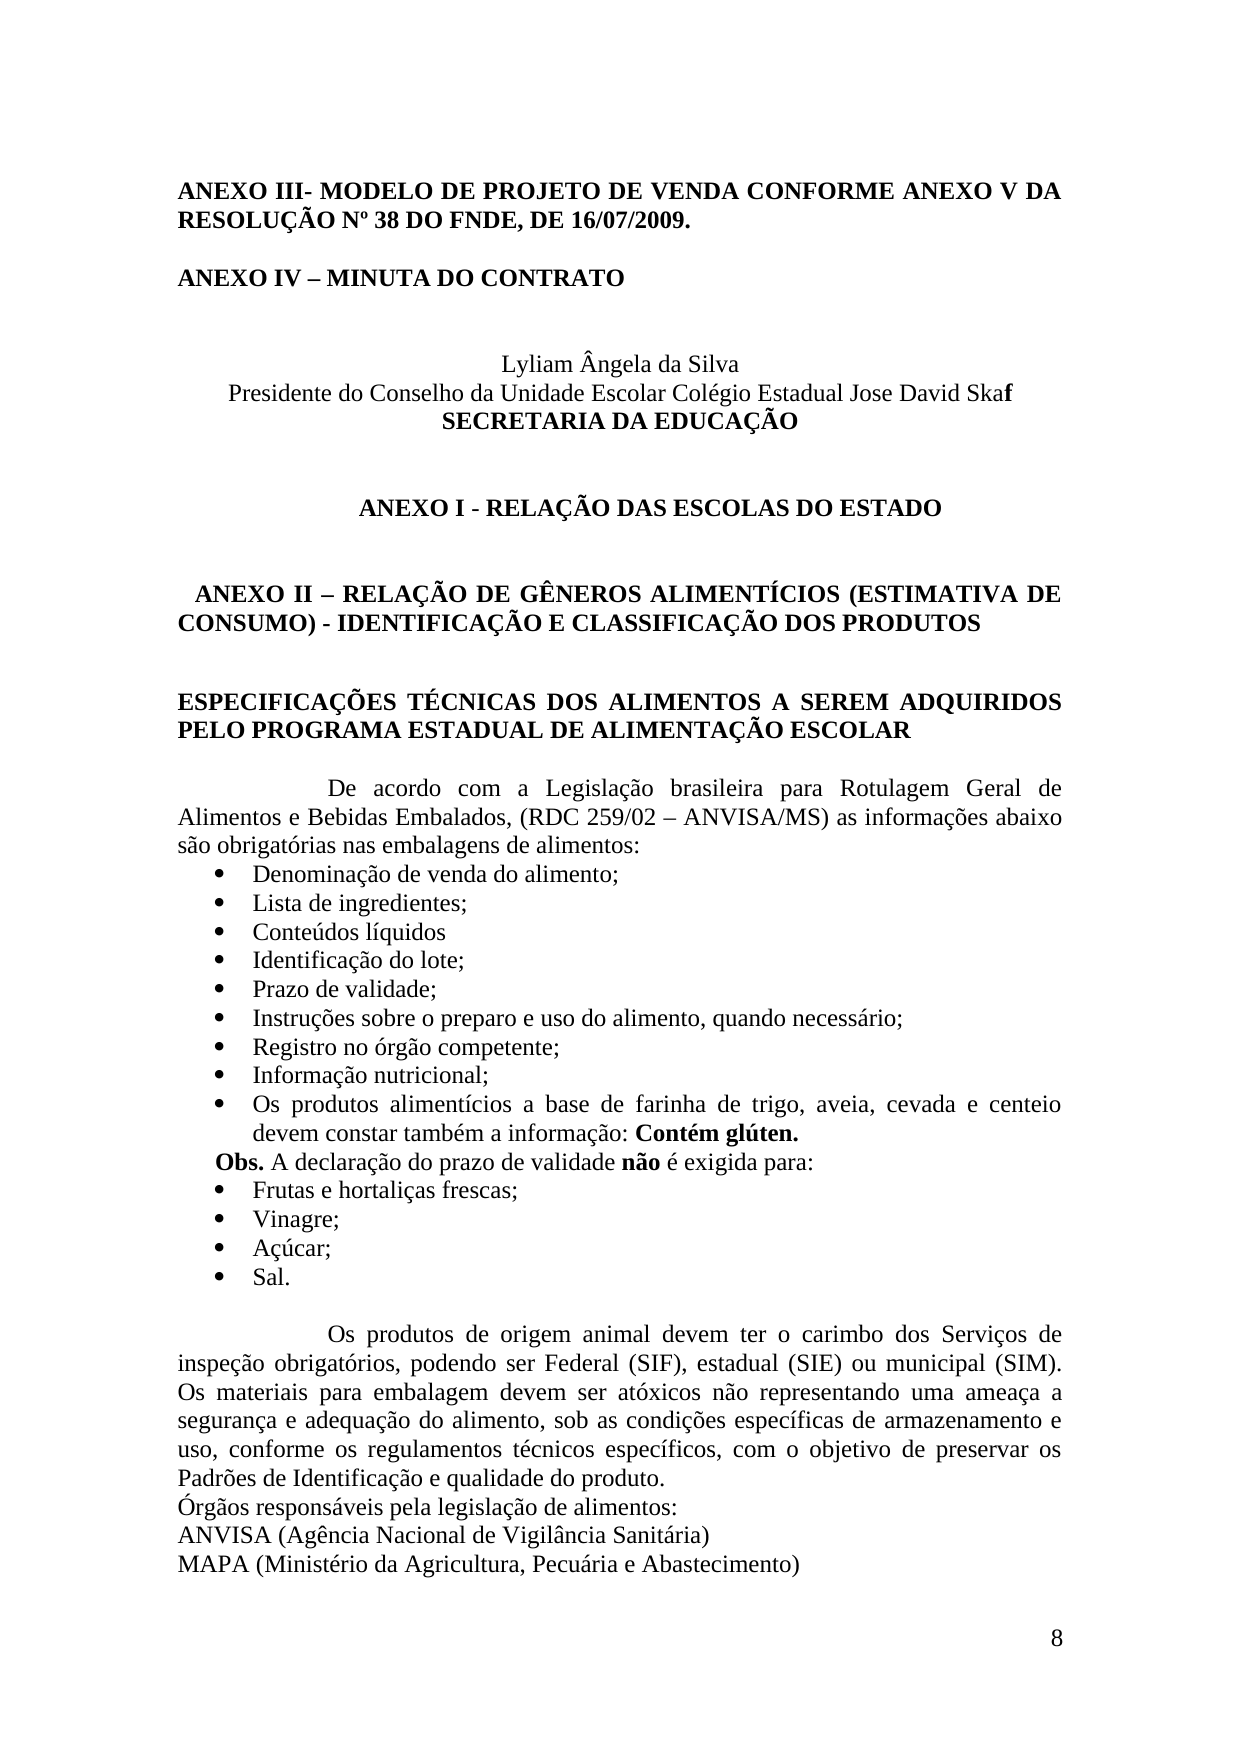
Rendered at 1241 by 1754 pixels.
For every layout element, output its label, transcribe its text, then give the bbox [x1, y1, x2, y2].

text Órgãos responsáveis pela legislação de alimentos: [177, 1492, 1063, 1520]
list Identificação do lote; [215, 945, 1063, 974]
list Açúcar; [215, 1233, 1063, 1262]
text ANEXO III- MODELO DE PROJETO DE VENDA CONFORME ANEXO V DA RESOLUÇÃO Nº 38 DO FNDE, DE 16/07/2009. [177, 176, 1063, 234]
list Denominação de venda do alimento; [215, 859, 1063, 888]
text Presidente do Conselho da Unidade Escolar Colégio Estadual Jose David Skaf [177, 378, 1063, 406]
text ANEXO IV – MINUTA DO CONTRATO [177, 263, 1063, 291]
list Prazo de validade; [215, 974, 1063, 1003]
text SECRETARIA DA EDUCAÇÃO [177, 406, 1063, 435]
text ANEXO II – RELAÇÃO DE GÊNEROS ALIMENTÍCIOS (ESTIMATIVA DE CONSUMO) - IDENTIFICAÇÃO E CLASSIFICAÇÃO DOS PRODUTOS [177, 579, 1063, 636]
text ESPECIFICAÇÕES TÉCNICAS DOS ALIMENTOS A SEREM ADQUIRIDOS PELO PROGRAMA ESTADUAL DE ALIMENTAÇÃO ESCOLAR [177, 687, 1063, 744]
text Obs. A declaração do prazo de validade não é exigida para: [215, 1147, 1063, 1175]
text De acordo com a Legislação brasileira para Rotulagem Geral de Alimentos e Bebidas Embalados, (RDC 259/02 – ANVISA/MS) as informações abaixo são obrigatórias nas embalagens de alimentos: [177, 773, 1063, 859]
text Os produtos de origem animal devem ter o carimbo dos Serviços de inspeção obrigatórios, podendo ser Federal (SIF), estadual (SIE) ou municipal (SIM). Os materiais para embalagem devem ser atóxicos não representando uma ameaça a segurança e adequação do alimento, sob as condições específicas de armazenamento e uso, conforme os regulamentos técnicos específicos, com o objetivo de preservar os Padrões de Identificação e qualidade do produto. [177, 1319, 1063, 1492]
list Lista de ingredientes; [215, 888, 1063, 917]
list Vinagre; [215, 1204, 1063, 1233]
list Instruções sobre o preparo e uso do alimento, quando necessário; [215, 1003, 1063, 1032]
list Frutas e hortaliças frescas; [215, 1175, 1063, 1204]
list Conteúdos líquidos [215, 917, 1063, 945]
text ANVISA (Agência Nacional de Vigilância Sanitária) [177, 1520, 1063, 1549]
text Lyliam Ângela da Silva [177, 349, 1063, 378]
list Informação nutricional; [215, 1060, 1063, 1089]
text ANEXO I - RELAÇÃO DAS ESCOLAS DO ESTADO [177, 493, 1063, 521]
list Sal. [215, 1262, 1063, 1290]
list Os produtos alimentícios a base de farinha de trigo, aveia, cevada e centeio devem constar também a informação: Contém glúten. [215, 1089, 1063, 1147]
text MAPA (Ministério da Agricultura, Pecuária e Abastecimento) [177, 1549, 1063, 1578]
list Registro no órgão competente; [215, 1032, 1063, 1060]
